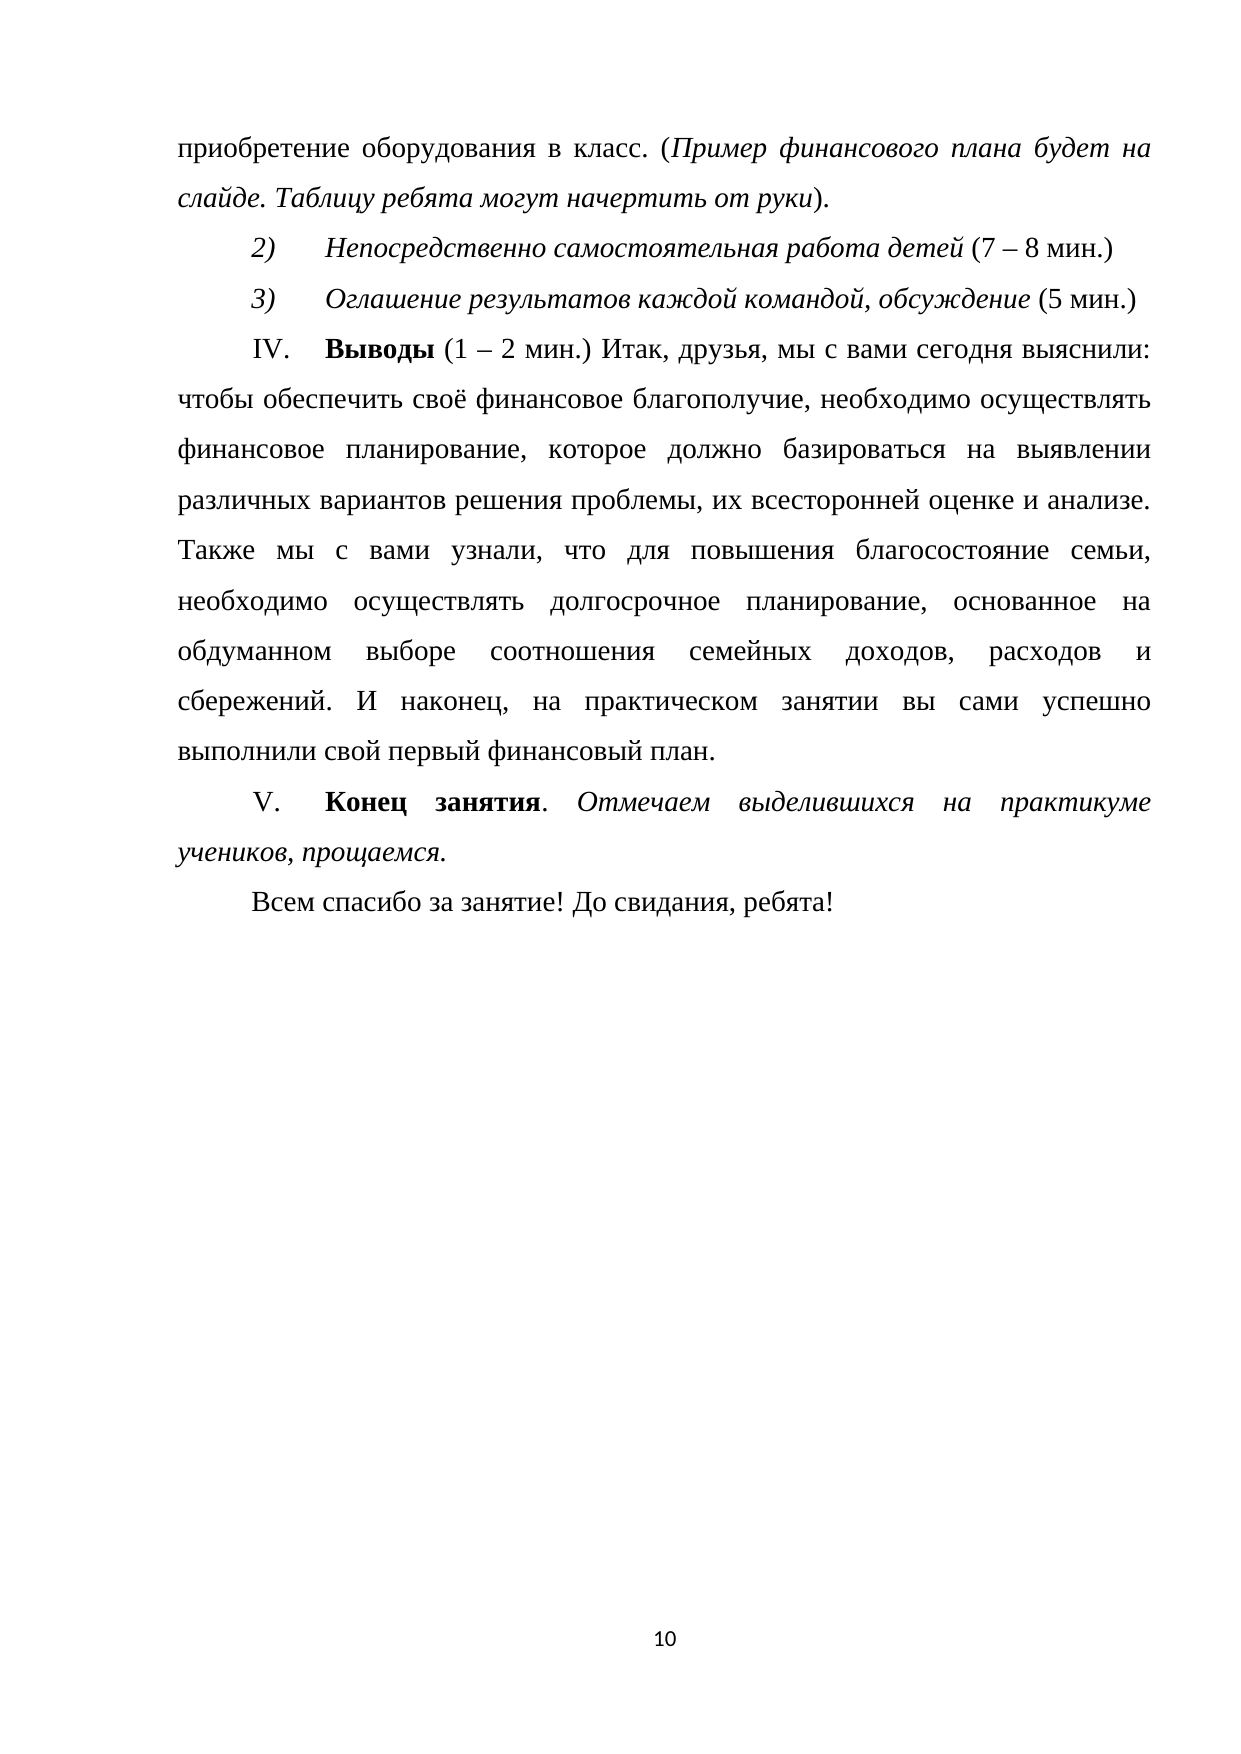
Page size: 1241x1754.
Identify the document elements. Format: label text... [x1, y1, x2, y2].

list Выводы (1 – 2 мин.) Итак, друзья, мы с вами сегодня выяснили: чтобы обеспечить своё финансовое благополучие, необходимо осуществлять финансовое планирование, которое должно базироваться на выявлении различных вариантов решения проблемы, их всесторонней оценке и анализе. Также мы с вами узнали, что для повышения благосостояние семьи, необходимо осуществлять долгосрочное планирование, основанное на обдуманном выборе соотношения семейных доходов, расходов и сбережений. И наконец, на практическом занятии вы сами успешно выполнили свой первый финансовый план. [177, 331, 1152, 767]
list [177, 130, 1152, 214]
list Непосредственно самостоятельная работа детей (7 – 8 мин.) [177, 230, 1152, 264]
list Оглашение результатов каждой командой, обсуждение (5 мин.) [177, 281, 1152, 314]
text Всем спасибо за занятие! До свидания, ребята! [177, 884, 1152, 918]
list Конец занятия. Отмечаем выделившихся на практикуме учеников, прощаемся. [177, 784, 1152, 868]
